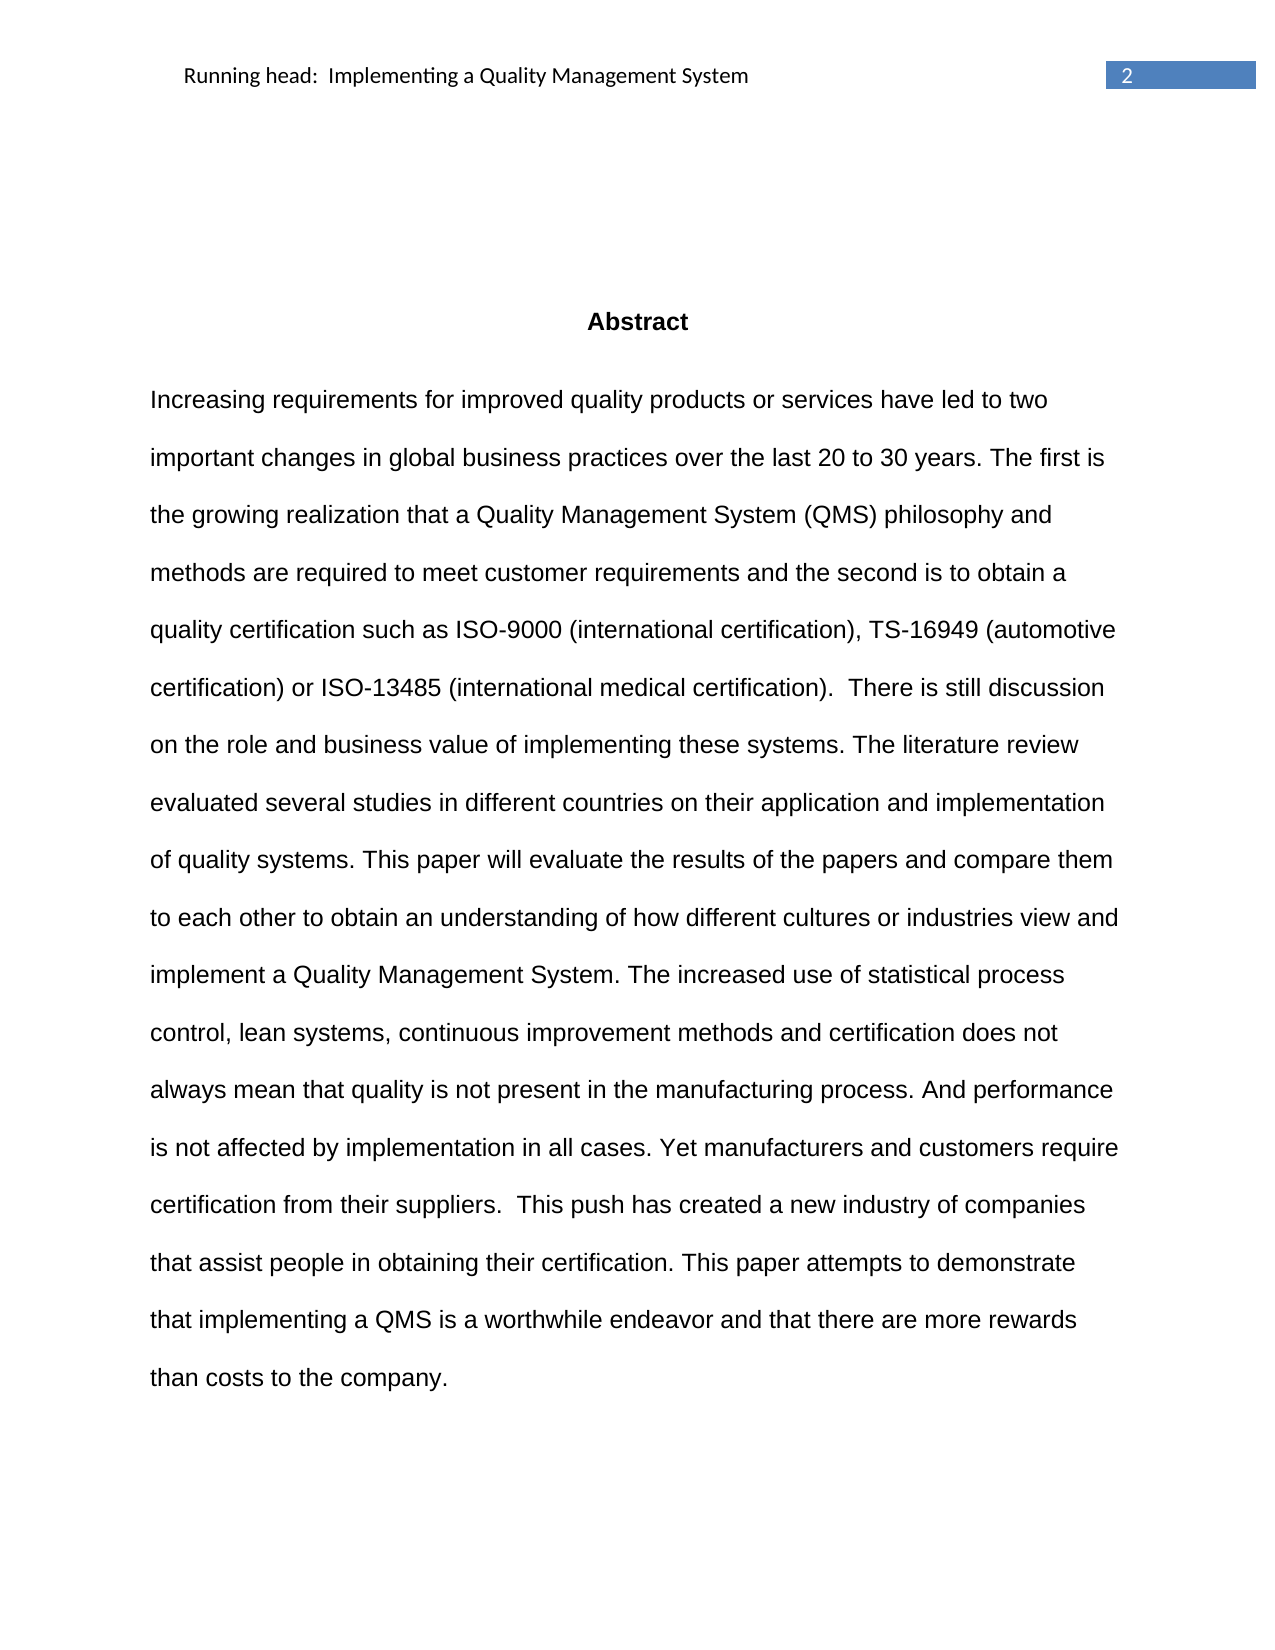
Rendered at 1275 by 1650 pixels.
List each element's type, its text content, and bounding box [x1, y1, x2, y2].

text Abstract [150, 307, 1125, 335]
text Increasing requirements for improved quality products or services have led to two important changes in global business practices over the last 20 to 30 years. The first is the growing realization that a Quality Management System (QMS) philosophy and methods are required to meet customer requirements and the second is to obtain a quality certification such as ISO-9000 (international certification), TS-16949 (automotive certification) or ISO-13485 (international medical certification). There is still discussion on the role and business value of implementing these systems. The literature review evaluated several studies in different countries on their application and implementation of quality systems. This paper will evaluate the results of the papers and compare them to each other to obtain an understanding of how different cultures or industries view and implement a Quality Management System. The increased use of statistical process control, lean systems, continuous improvement methods and certification does not always mean that quality is not present in the manufacturing process. And performance is not affected by implementation in all cases. Yet manufacturers and customers require certification from their suppliers. This push has created a new industry of companies that assist people in obtaining their certification. This paper attempts to demonstrate that implementing a QMS is a worthwhile endeavor and that there are more rewards than costs to the company. [150, 385, 1125, 1391]
